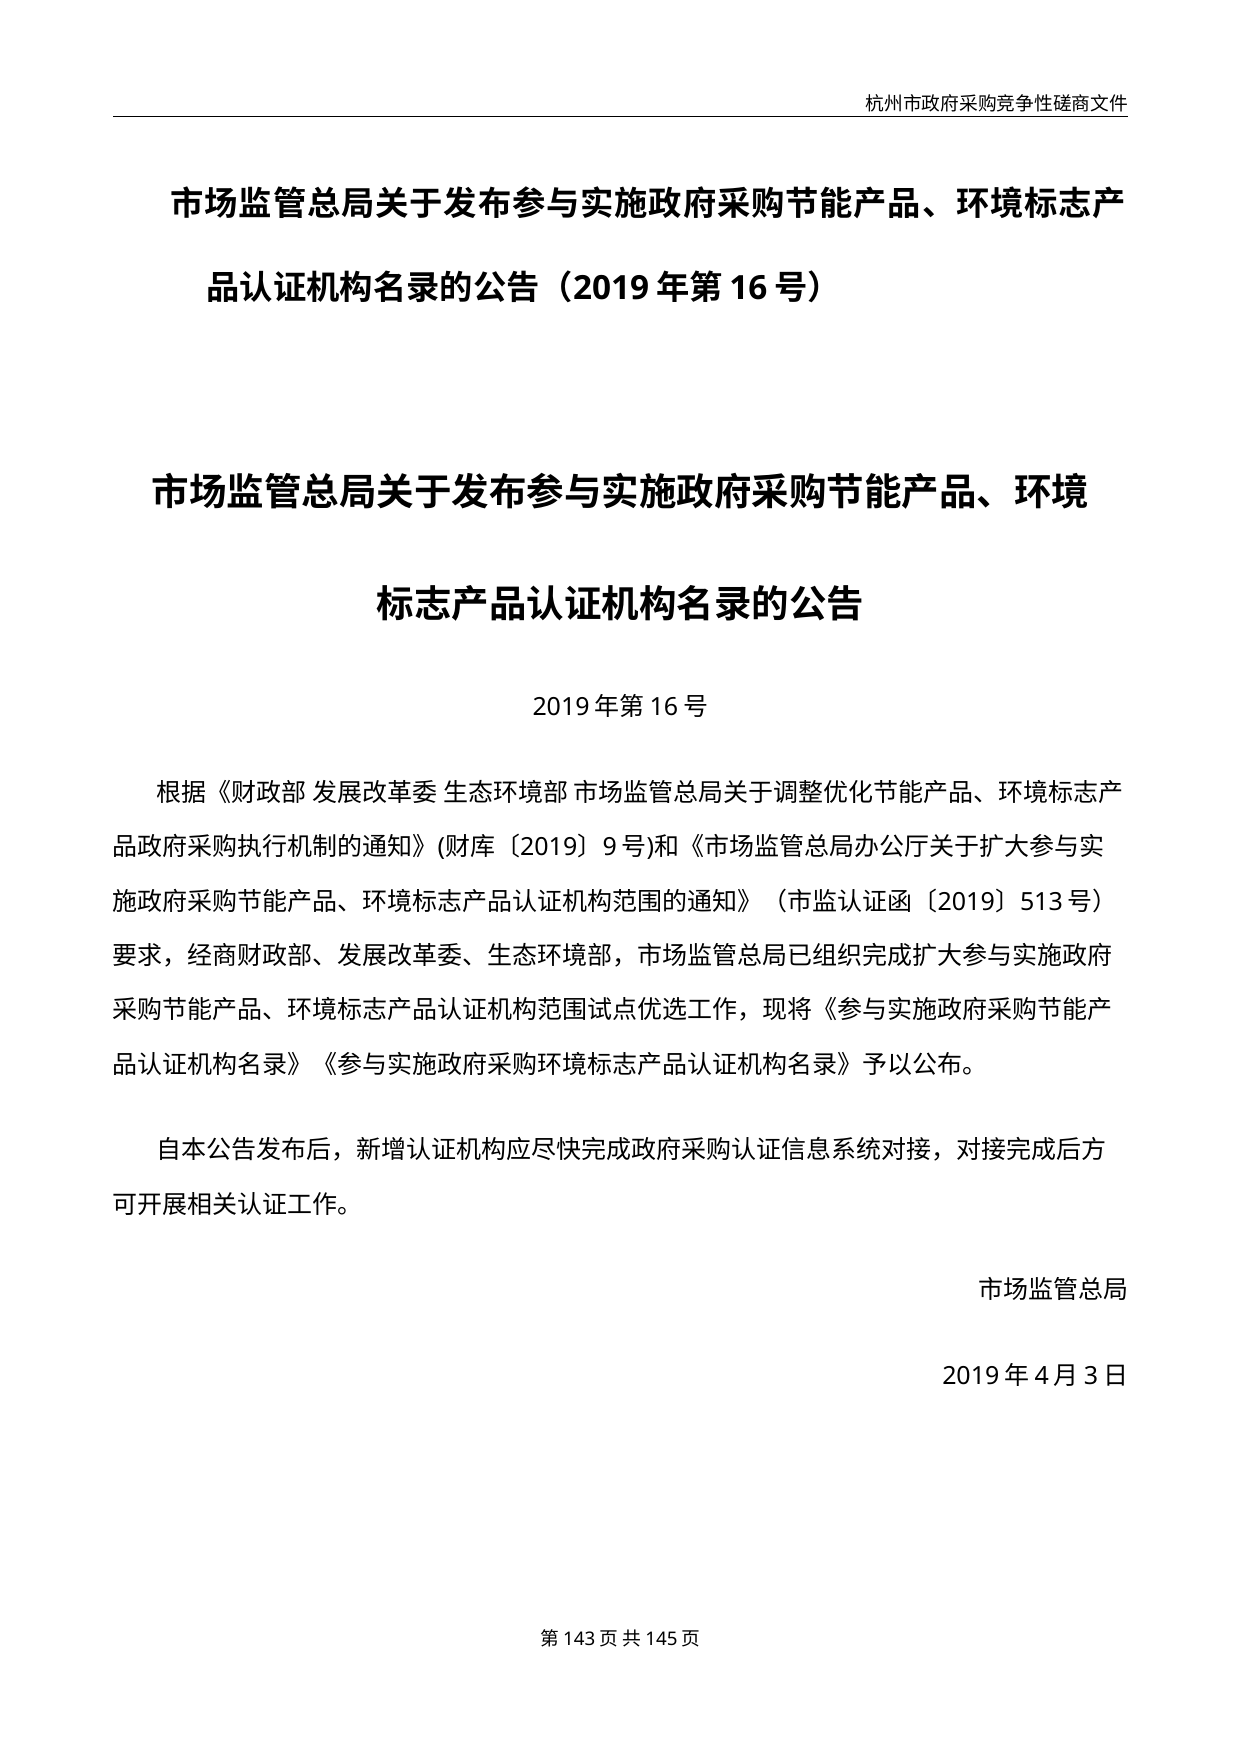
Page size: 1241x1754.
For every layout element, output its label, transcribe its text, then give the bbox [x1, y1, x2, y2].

text 2019年4月3日 [112, 1355, 1128, 1391]
text 市场监管总局关于发布参与实施政府采购节能产品、环境 [112, 462, 1128, 516]
text 根据《财政部 发展改革委 生态环境部 市场监管总局关于调整优化节能产品、环境标志产品政府采购执行机制的通知》(财库〔2019〕9号)和《市场监管总局办公厅关于扩大参与实施政府采购节能产品、环境标志产品认证机构范围的通知》（市监认证函〔2019〕513号）要求，经商财政部、发展改革委、生态环境部，市场监管总局已组织完成扩大参与实施政府采购节能产品、环境标志产品认证机构范围试点优选工作，现将《参与实施政府采购节能产品认证机构名录》《参与实施政府采购环境标志产品认证机构名录》予以公布。 [112, 772, 1128, 1081]
subtitle 市场监管总局关于发布参与实施政府采购节能产品、环境标志产品认证机构名录的公告（2019年第16号） [131, 177, 1128, 309]
text 自本公告发布后，新增认证机构应尽快完成政府采购认证信息系统对接，对接完成后方可开展相关认证工作。 [112, 1130, 1128, 1220]
text 标志产品认证机构名录的公告 [112, 574, 1128, 629]
text 市场监管总局 [112, 1270, 1128, 1306]
text 2019年第16号 [112, 687, 1128, 723]
